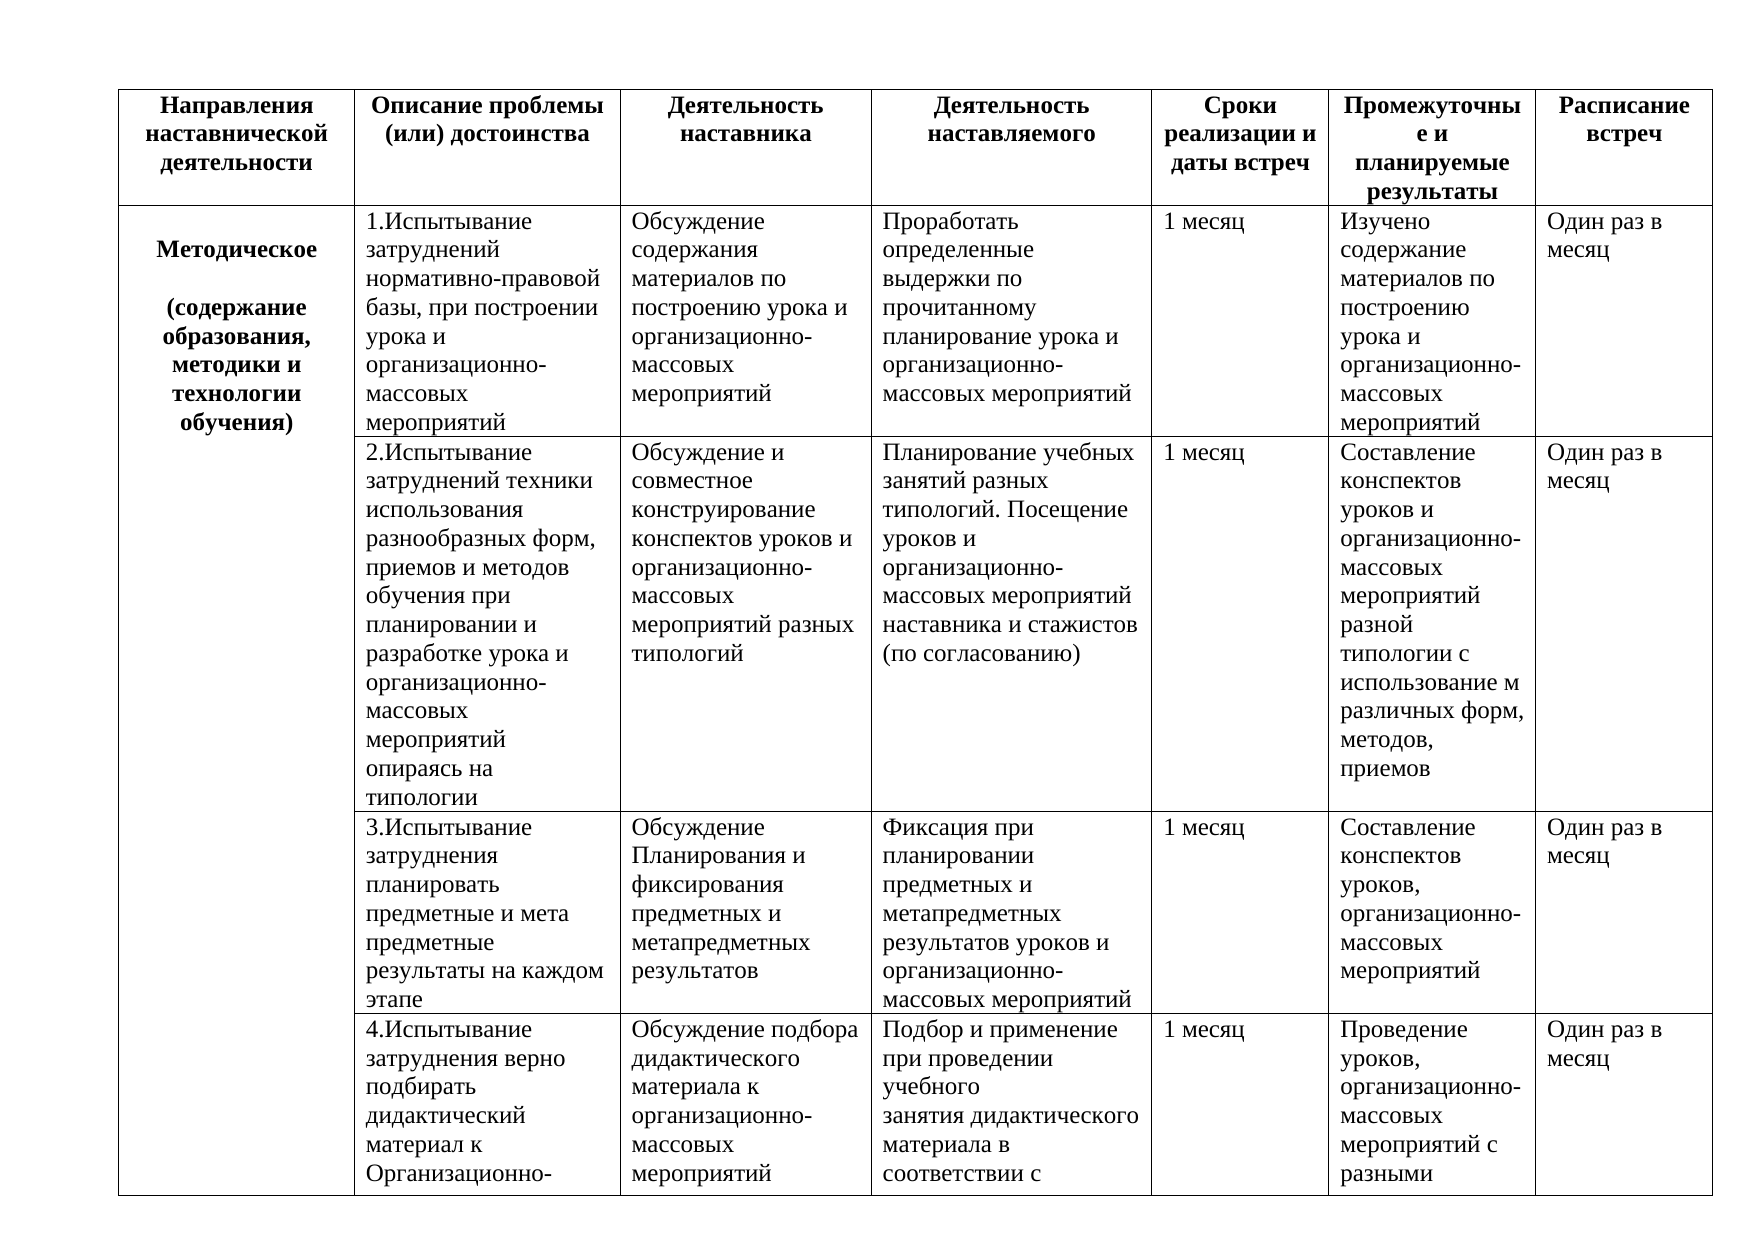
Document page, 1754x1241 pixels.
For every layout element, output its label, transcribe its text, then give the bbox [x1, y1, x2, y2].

table_cell Изучено содержание материалов по построению урока и организационно-массовых мероприятий [1329, 206, 1535, 436]
table_cell Один раз в месяц [1536, 437, 1712, 811]
table_header Сроки реализации и даты встреч [1152, 90, 1328, 205]
table_cell Обсуждение содержания материалов по построению урока и организационно-массовых мероприятий [621, 206, 871, 436]
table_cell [1329, 1014, 1535, 1195]
table_header Деятельность наставляемого [872, 90, 1151, 205]
table_cell Обсуждение Планирования и фиксирования предметных и метапредметных результатов [621, 812, 871, 1013]
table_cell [355, 1014, 620, 1195]
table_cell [621, 1014, 871, 1195]
table_header Расписание встреч [1536, 90, 1712, 205]
table_header Описание проблемы (или) достоинства [355, 90, 620, 205]
table_cell Один раз в месяц [1536, 812, 1712, 1013]
table_cell Составление конспектов уроков, организационно-массовых мероприятий [1329, 812, 1535, 1013]
table_cell 1 месяц [1152, 437, 1328, 811]
table_cell Составление конспектов уроков и организационно-массовых мероприятий разной типологии с использование м различных форм, методов, приемов [1329, 437, 1535, 811]
table_cell Один раз в месяц [1536, 1014, 1712, 1195]
table_cell 1 месяц [1152, 812, 1328, 1013]
table_cell Один раз в месяц [1536, 206, 1712, 436]
table_cell 1 месяц [1152, 206, 1328, 436]
table_cell Проработать определенные выдержки по прочитанному планирование урока и организационно-массовых мероприятий [872, 206, 1151, 436]
table_cell 3.Испытывание затруднения планировать предметные и мета предметные результаты на каждом этапе [355, 812, 620, 1013]
table_cell 1 месяц [1152, 1014, 1328, 1195]
table_cell 1.Испытывание затруднений нормативно-правовой базы, при построении урока и организационно-массовых мероприятий [355, 206, 620, 436]
table_cell Обсуждение и совместное конструирование конспектов уроков и организационно-массовых мероприятий разных типологий [621, 437, 871, 811]
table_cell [872, 1014, 1151, 1195]
table_cell Методическое (содержание образования, методики и технологии обучения) [119, 206, 354, 1195]
table_header Направления наставнической деятельности [119, 90, 354, 205]
table_cell Планирование учебных занятий разных типологий. Посещение уроков и организационно-массовых мероприятий наставника и стажистов (по согласованию) [872, 437, 1151, 811]
table_header Деятельность наставника [621, 90, 871, 205]
table_cell Фиксация при планировании предметных и метапредметных результатов уроков и организационно-массовых мероприятий [872, 812, 1151, 1013]
table_header Промежуточные и планируемые результаты [1329, 90, 1535, 205]
table_cell 2.Испытывание затруднений техники использования разнообразных форм, приемов и методов обучения при планировании и разработке урока и организационно-массовых мероприятий опираясь на типологии [355, 437, 620, 811]
